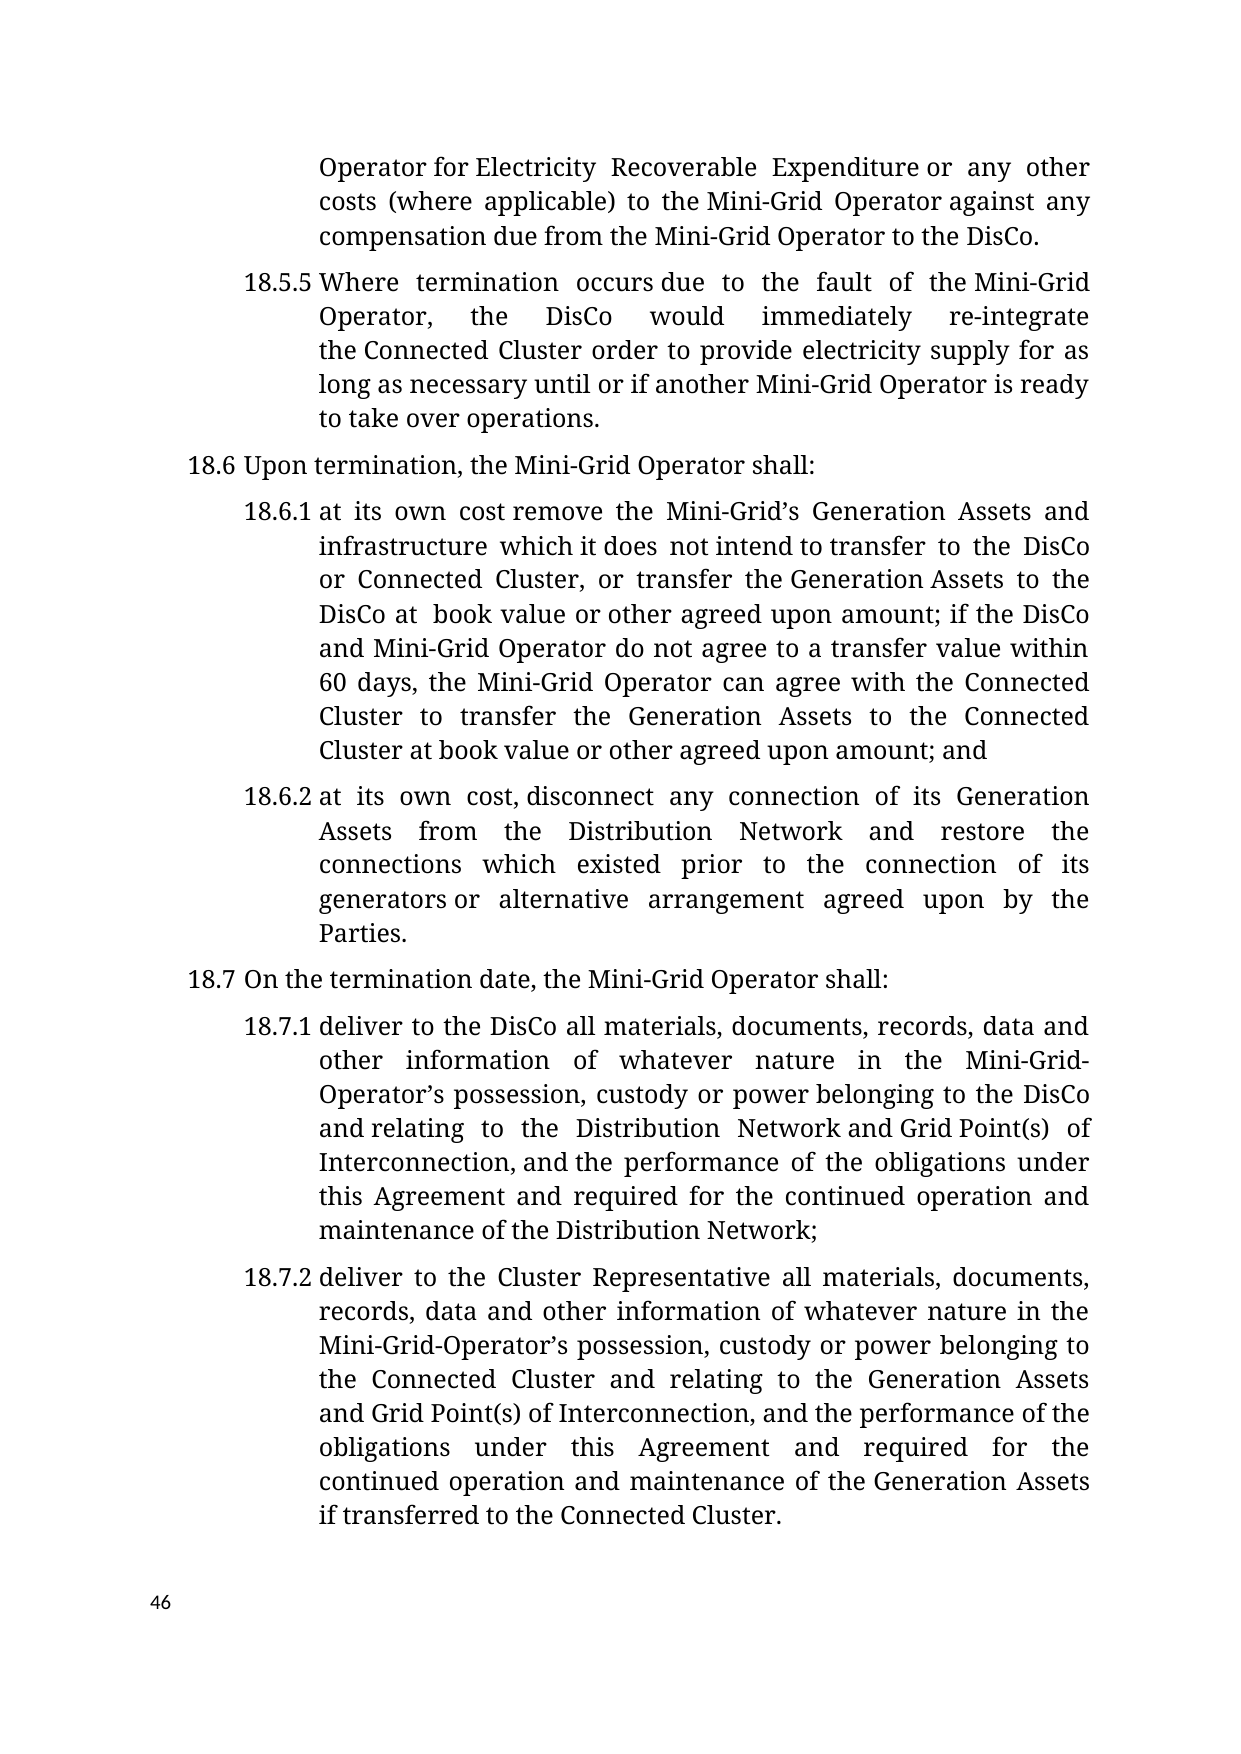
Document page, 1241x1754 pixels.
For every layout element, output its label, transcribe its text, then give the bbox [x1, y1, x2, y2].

list On the termination date, the Mini-Grid Operator shall: [187, 962, 1090, 996]
list Upon termination, the Mini-Grid Operator shall: [187, 447, 1090, 482]
list deliver to the DisCo all materials, documents, records, data and other information of whatever nature in the Mini-Grid-Operator’s possession, custody or power belonging to the DisCo and relating to the Distribution Network and Grid Point(s) of Interconnection, and the performance of the obligations under this Agreement and required for the continued operation and maintenance of the Distribution Network; [244, 1008, 1090, 1247]
list deliver to the Cluster Representative all materials, documents, records, data and other information of whatever nature in the Mini-Grid-Operator’s possession, custody or power belonging to the Connected Cluster and relating to the Generation Assets and Grid Point(s) of Interconnection, and the performance of the obligations under this Agreement and required for the continued operation and maintenance of the Generation Assets if transferred to the Connected Cluster. [244, 1259, 1090, 1532]
list at its own cost, disconnect any connection of its Generation Assets from the Distribution Network and restore the connections which existed prior to the connection of its generators or alternative arrangement agreed upon by the Parties. [244, 779, 1090, 949]
list at its own cost remove the Mini-Grid’s Generation Assets and infrastructure which it does not intend to transfer to the DisCo or Connected Cluster, or transfer the Generation Assets to the DisCo at book value or other agreed upon amount; if the DisCo and Mini-Grid Operator do not agree to a transfer value within 60 days, the Mini-Grid Operator can agree with the Connected Cluster to transfer the Generation Assets to the Connected Cluster at book value or other agreed upon amount; and [244, 494, 1090, 767]
list Where termination occurs due to the fault of the Mini-Grid Operator, the DisCo would immediately re-integrate the Connected Cluster order to provide electricity supply for as long as necessary until or if another Mini-Grid Operator is ready to take over operations. [244, 265, 1090, 435]
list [244, 150, 1090, 252]
